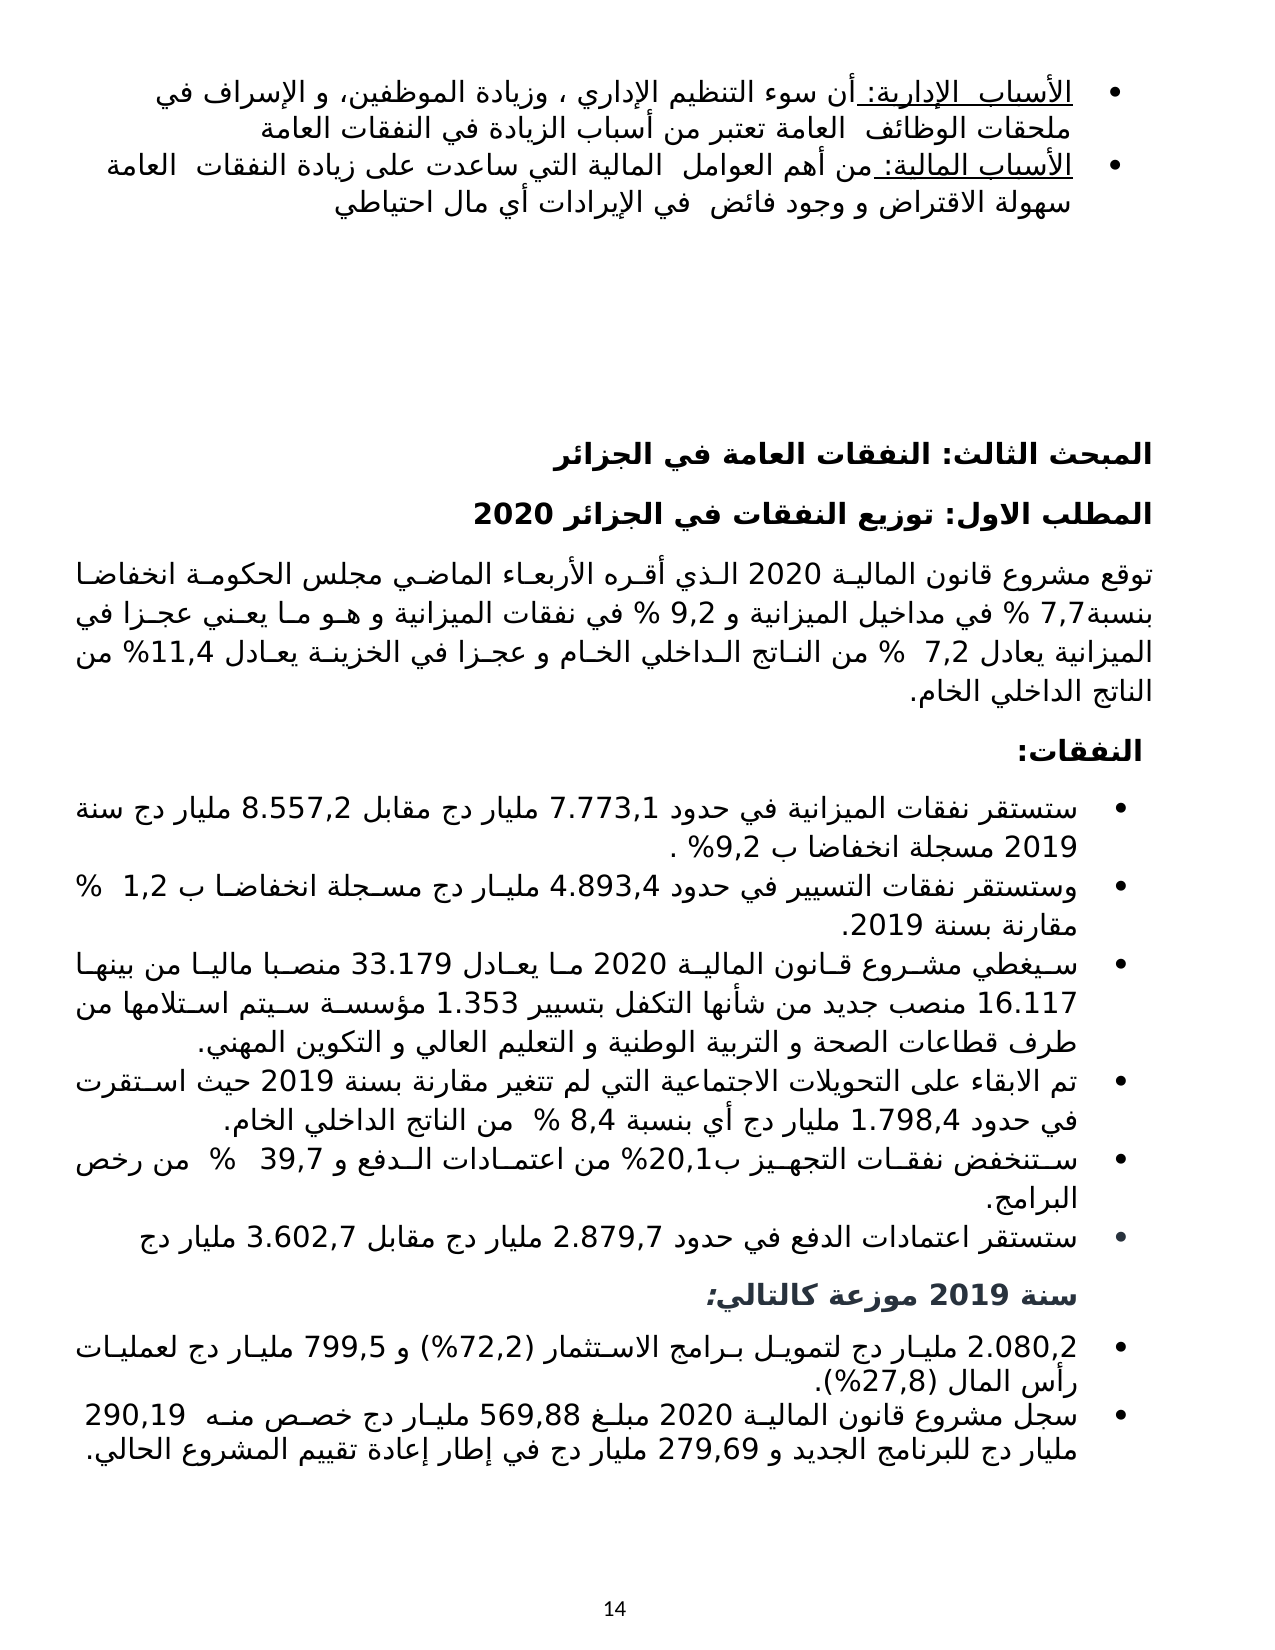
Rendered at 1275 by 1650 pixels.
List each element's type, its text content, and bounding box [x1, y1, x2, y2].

list سجل مشروع قانون المالية 2020 مبلغ 569,88 مليار دج خصص منه 290,19 مليار دج للبرنامج الجديد و 279,69 مليار دج في إطار إعادة تقييم المشروع الحالي. [75, 1398, 1116, 1466]
list الأسباب الإدارية: أن سوء التنظيم الإداري ، وزيادة الموظفين، و الإسراف في ملحقات الوظائف العامة تعتبر من أسباب الزيادة في النفقات العامة [75, 75, 1110, 146]
list 2.080,2 مليار دج لتمويل برامج الاستثمار (72,2%) و 799,5 مليار دج لعمليات رأس المال (27,8%). [75, 1331, 1116, 1398]
text سنة 2019 موزعة كالتالي: [75, 1278, 1078, 1312]
text المبحث الثالث: النفقات العامة في الجزائر [75, 438, 1153, 472]
text المطلب الاول: توزيع النفقات في الجزائر 2020 [75, 497, 1153, 531]
text توقع مشروع قانون المالية 2020 الذي أقره الأربعاء الماضي مجلس الحكومة انخفاضا بنسبة7,7 % في مداخيل الميزانية و 9,2 % في نفقات الميزانية و هو ما يعني عجزا في الميزانية يعادل 7,2 % من الناتج الداخلي الخام و عجزا في الخزينة يعادل 11,4% من الناتج الداخلي الخام. [75, 591, 1153, 635]
list وستستقر نفقات التسيير في حدود 4.893,4 مليار دج مسجلة انخفاضا ب 1,2 % مقارنة بسنة 2019. [75, 869, 1116, 942]
list الأسباب المالية: من أهم العوامل المالية التي ساعدت على زيادة النفقات العامة سهولة الاقتراض و وجود فائض في الإيرادات أي مال احتياطي [75, 148, 1110, 219]
text النفقات: [75, 734, 1153, 768]
list ستنخفض نفقات التجهيز ب20,1% من اعتمادات الدفع و 39,7 % من رخص البرامج. [75, 1142, 1116, 1215]
list تم الابقاء على التحويلات الاجتماعية التي لم تتغير مقارنة بسنة 2019 حيث استقرت في حدود 1.798,4 مليار دج أي بنسبة 8,4 % من الناتج الداخلي الخام. [75, 1064, 1116, 1137]
text توقع مشروع قانون المالية 2020 الذي أقره الأربعاء الماضي مجلس الحكومة انخفاضا بنسبة7,7 % في مداخيل الميزانية و 9,2 % في نفقات الميزانية و هو ما يعني عجزا في الميزانية يعادل 7,2 % من الناتج الداخلي الخام و عجزا في الخزينة يعادل 11,4% من الناتج الداخلي الخام. [75, 669, 1153, 708]
list سيغطي مشروع قانون المالية 2020 ما يعادل 33.179 منصبا ماليا من بينها 16.117 منصب جديد من شأنها التكفل بتسيير 1.353 مؤسسة سيتم استلامها من طرف قطاعات الصحة و التربية الوطنية و التعليم العالي و التكوين المهني. [75, 947, 1116, 1059]
list ستستقر اعتمادات الدفع في حدود 2.879,7 مليار دج مقابل 3.602,7 مليار دج [75, 1220, 1116, 1254]
list ستستقر نفقات الميزانية في حدود 7.773,1 مليار دج مقابل 8.557,2 مليار دج سنة 2019 مسجلة انخفاضا ب 9,2% . [75, 792, 1116, 864]
